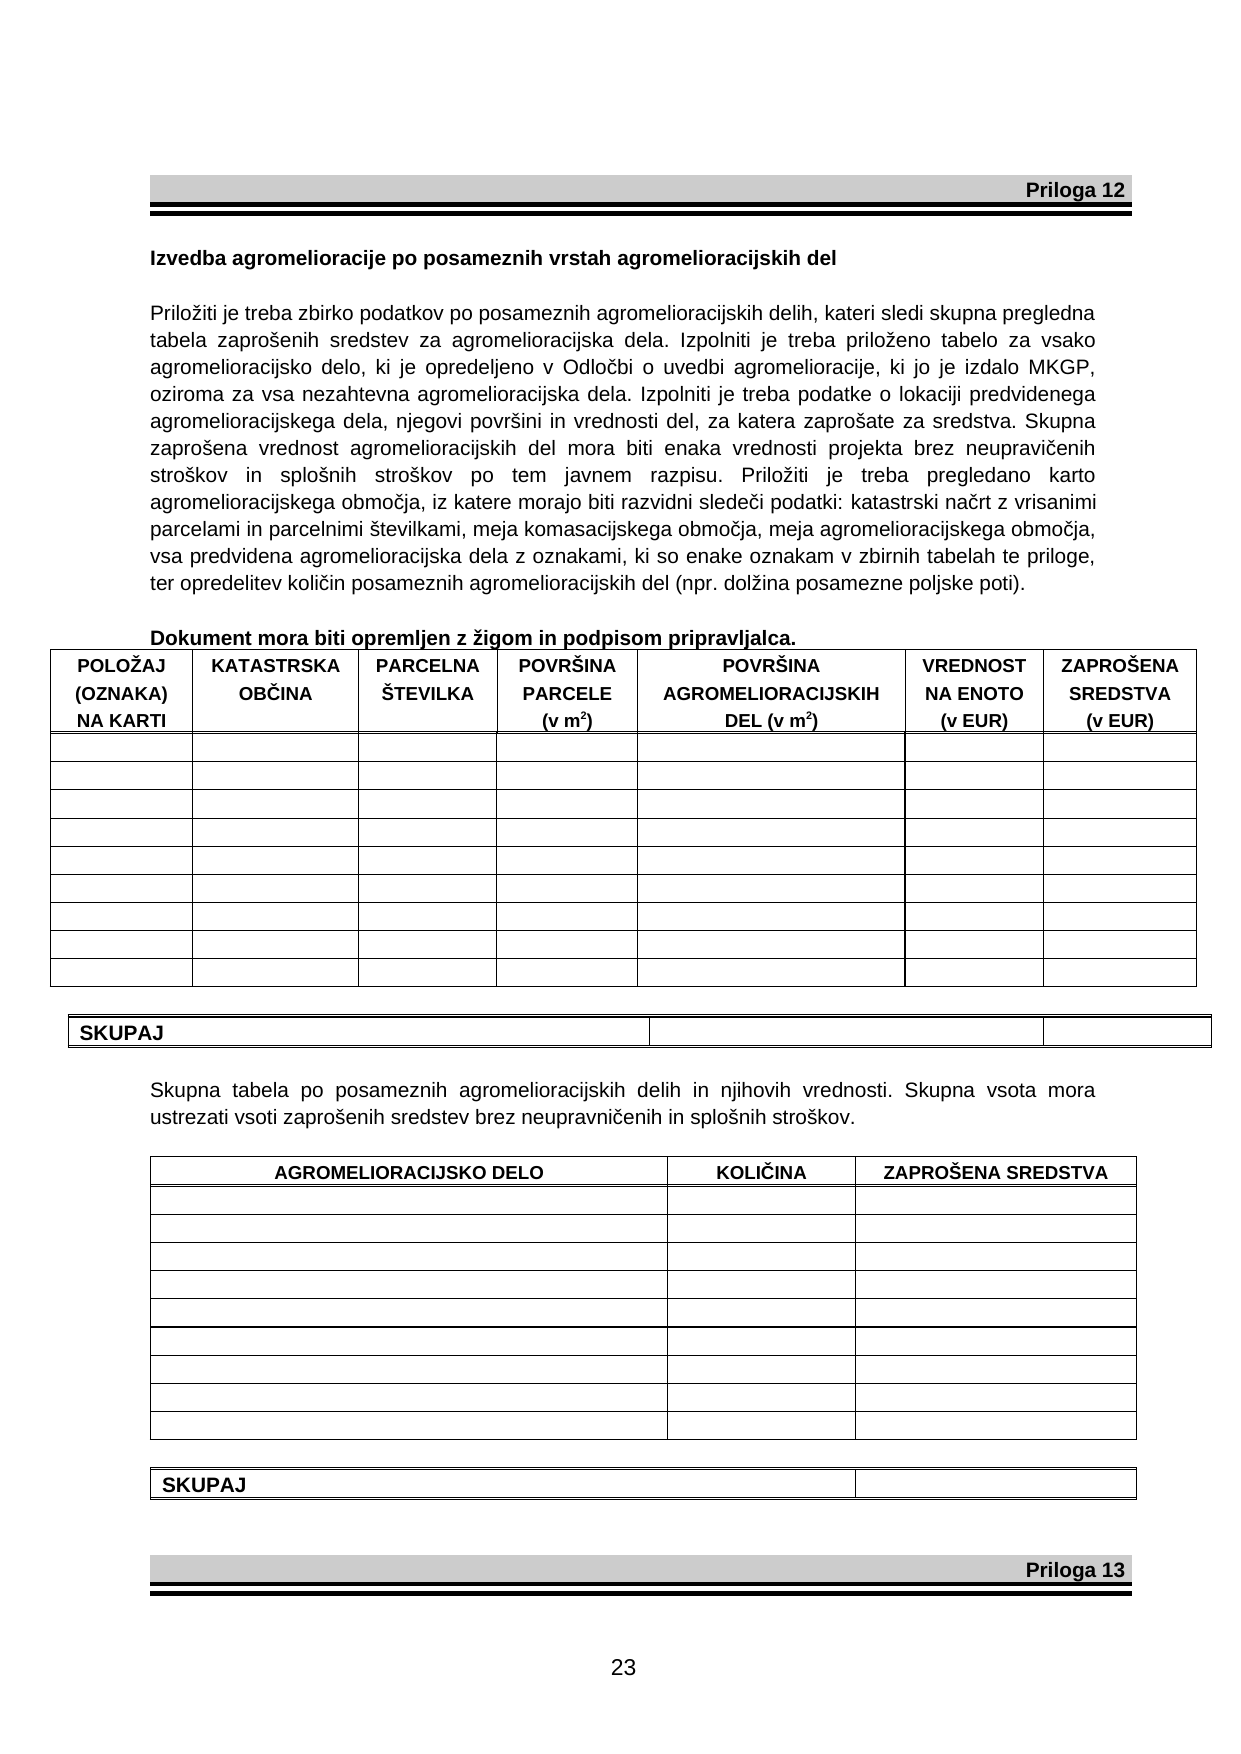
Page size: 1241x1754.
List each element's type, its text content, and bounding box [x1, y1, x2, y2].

table_cell [51, 959, 192, 986]
table_header POVRŠINA PARCELE (v m2) [498, 650, 637, 731]
table_cell [193, 903, 358, 930]
table_cell [497, 903, 637, 930]
table_cell [151, 1328, 667, 1354]
table_header Priloga 13 [150, 1555, 1132, 1582]
table_cell [193, 847, 358, 874]
table_cell [856, 1328, 1136, 1354]
table_cell [193, 762, 358, 789]
table_cell [359, 734, 496, 761]
table_cell [668, 1384, 855, 1411]
table_cell [193, 734, 358, 761]
table_header PARCELNA ŠTEVILKA [359, 650, 497, 731]
text Dokument mora biti opremljen z žigom in podpisom pripravljalca. [150, 622, 1097, 649]
table_header ZAPROŠENA SREDSTVA (v EUR) [1044, 650, 1196, 731]
table_cell [856, 1187, 1136, 1214]
table_header SKUPAJ [151, 1470, 855, 1497]
table_cell [856, 1299, 1136, 1326]
table_cell [1044, 819, 1196, 846]
table_cell [51, 931, 192, 958]
table_cell [668, 1187, 855, 1214]
table_cell [497, 762, 637, 789]
table_header VREDNOST NA ENOTO (v EUR) [906, 650, 1043, 731]
table_cell [151, 1215, 667, 1242]
table_header Priloga 12 [150, 175, 1132, 202]
table_cell [51, 734, 192, 761]
table_cell [359, 847, 496, 874]
table_header AGROMELIORACIJSKO DELO [151, 1157, 667, 1184]
table_cell [906, 903, 1043, 930]
table_cell [51, 875, 192, 902]
table_cell [359, 819, 496, 846]
table_cell [1044, 903, 1196, 930]
table_cell [638, 762, 904, 789]
table_cell [906, 734, 1043, 761]
table_cell [497, 734, 637, 761]
table_cell [193, 819, 358, 846]
table_cell [497, 931, 637, 958]
table_cell [497, 959, 637, 986]
table_cell [906, 847, 1043, 874]
table_header [856, 1470, 1136, 1497]
table_cell [638, 734, 904, 761]
text Priložiti je treba zbirko podatkov po posameznih agromelioracijskih delih, kateri sledi skupna pregledna tabela zaprošenih sredstev za agromelioracijska dela. Izpolniti je treba priloženo tabelo za vsako agromelioracijsko delo, ki je opredeljeno v Odločbi o uvedbi agromelioracije, ki jo je izdalo MKGP, oziroma za vsa nezahtevna agromelioracijska dela. Izpolniti je treba podatke o lokaciji predvidenega agromelioracijskega dela, njegovi površini in vrednosti del, za katera zaprošate za sredstva. Skupna zaprošena vrednost agromelioracijskih del mora biti enaka vrednosti projekta brez neupravičenih stroškov in splošnih stroškov po tem javnem razpisu. Priložiti je treba pregledano karto agromelioracijskega območja, iz katere morajo biti razvidni sledeči podatki: katastrski načrt z vrisanimi parcelami in parcelnimi številkami, meja komasacijskega območja, meja agromelioracijskega območja, vsa predvidena agromelioracijska dela z oznakami, ki so enake oznakam v zbirnih tabelah te priloge, ter opredelitev količin posameznih agromelioracijskih del (npr. dolžina posamezne poljske poti). [150, 297, 1097, 595]
table_cell [856, 1271, 1136, 1298]
table_cell [638, 790, 904, 817]
table_cell [638, 931, 904, 958]
table_cell [668, 1412, 855, 1439]
table_cell [856, 1384, 1136, 1411]
table_cell [906, 762, 1043, 789]
table_cell [51, 762, 192, 789]
table_cell [906, 819, 1043, 846]
table_cell [1044, 959, 1196, 986]
table_cell [856, 1243, 1136, 1270]
table_cell [1044, 875, 1196, 902]
table_cell [1044, 790, 1196, 817]
table_cell [151, 1187, 667, 1214]
table_cell [51, 847, 192, 874]
table_cell [359, 903, 496, 930]
table_cell [668, 1243, 855, 1270]
table_cell [906, 959, 1043, 986]
table_cell [906, 875, 1043, 902]
table_cell [193, 875, 358, 902]
table_header [1044, 1018, 1211, 1044]
table_cell [51, 819, 192, 846]
table_cell [638, 819, 904, 846]
table_cell [1044, 847, 1196, 874]
table_header SKUPAJ [69, 1018, 649, 1044]
table_cell [668, 1356, 855, 1383]
table_header POVRŠINA AGROMELIORACIJSKIH DEL (v m2) [638, 650, 905, 731]
table_cell [668, 1328, 855, 1354]
table_cell [51, 903, 192, 930]
table_cell [151, 1299, 667, 1326]
table_cell [856, 1356, 1136, 1383]
table_cell [1044, 734, 1196, 761]
table_cell [638, 875, 904, 902]
table_cell [193, 959, 358, 986]
table_cell [668, 1215, 855, 1242]
table_header POLOŽAJ (OZNAKA) NA KARTI [51, 650, 192, 731]
table_cell [668, 1271, 855, 1298]
table_cell [906, 790, 1043, 817]
table_cell [856, 1412, 1136, 1439]
table_cell [638, 903, 904, 930]
table_cell [906, 931, 1043, 958]
table_header KOLIČINA [668, 1157, 855, 1184]
table_cell [638, 959, 904, 986]
table_cell [359, 959, 496, 986]
table_cell [151, 1412, 667, 1439]
table_cell [51, 790, 192, 817]
table_cell [497, 819, 637, 846]
table_cell [359, 931, 496, 958]
table_cell [151, 1356, 667, 1383]
table_cell [856, 1215, 1136, 1242]
table_cell [1044, 931, 1196, 958]
table_cell [359, 762, 496, 789]
table_header KATASTRSKA OBČINA [193, 650, 358, 731]
table_cell [151, 1271, 667, 1298]
table_cell [497, 847, 637, 874]
text Skupna tabela po posameznih agromelioracijskih delih in njihovih vrednosti. Skupna vsota mora ustrezati vsoti zaprošenih sredstev brez neupravničenih in splošnih stroškov. [150, 1075, 1097, 1129]
table_cell [1044, 762, 1196, 789]
table_cell [668, 1299, 855, 1326]
table_cell [359, 875, 496, 902]
table_cell [638, 847, 904, 874]
table_cell [151, 1384, 667, 1411]
text Izvedba agromelioracije po posameznih vrstah agromelioracijskih del [150, 243, 1097, 270]
table_cell [193, 790, 358, 817]
table_header ZAPROŠENA SREDSTVA [856, 1157, 1136, 1184]
table_cell [193, 931, 358, 958]
table_cell [359, 790, 496, 817]
table_cell [497, 790, 637, 817]
table_cell [151, 1243, 667, 1270]
table_header [650, 1018, 1043, 1044]
table_cell [497, 875, 637, 902]
